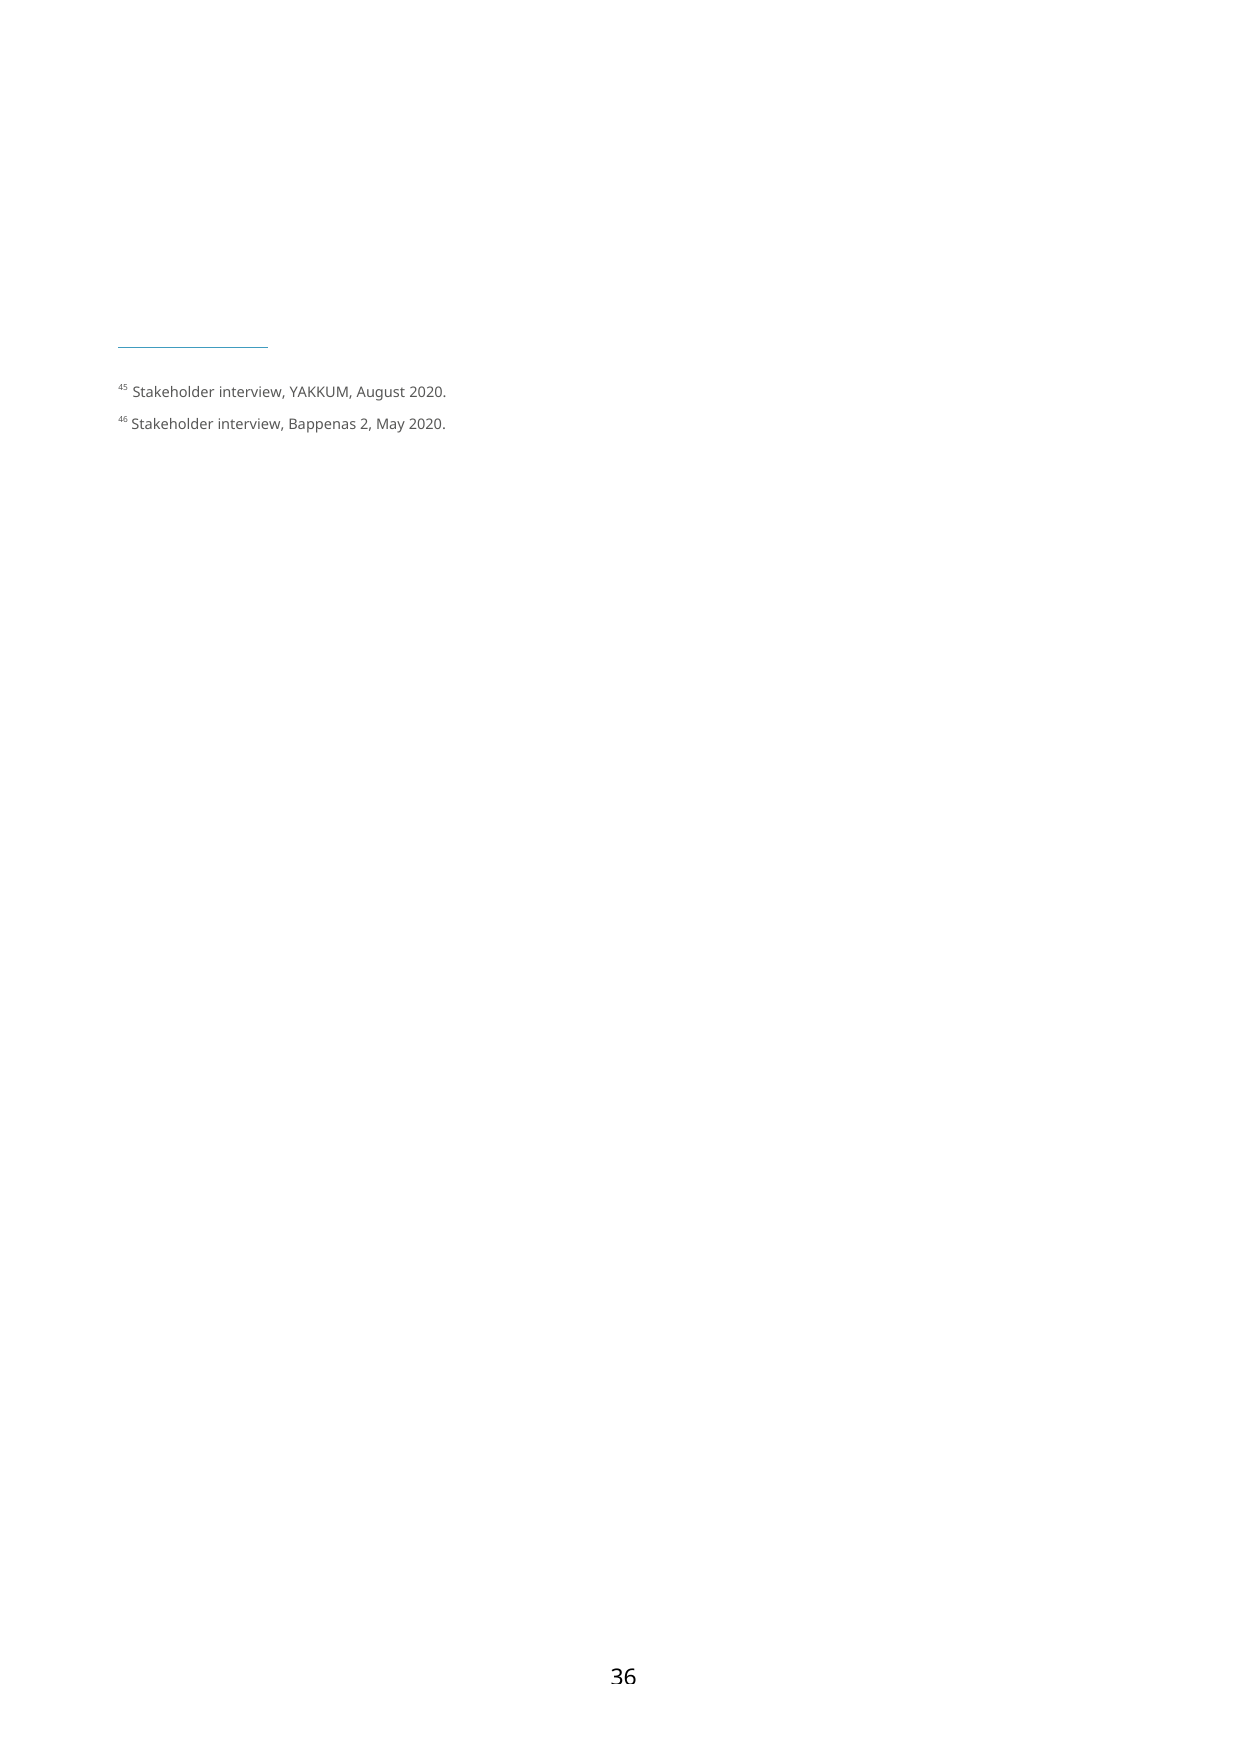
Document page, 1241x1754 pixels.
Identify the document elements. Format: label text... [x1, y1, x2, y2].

text 46 Stakeholder interview, Bappenas 2, May 2020. [118, 413, 1184, 434]
text 45 Stakeholder interview, YAKKUM, August 2020. [118, 381, 1184, 402]
